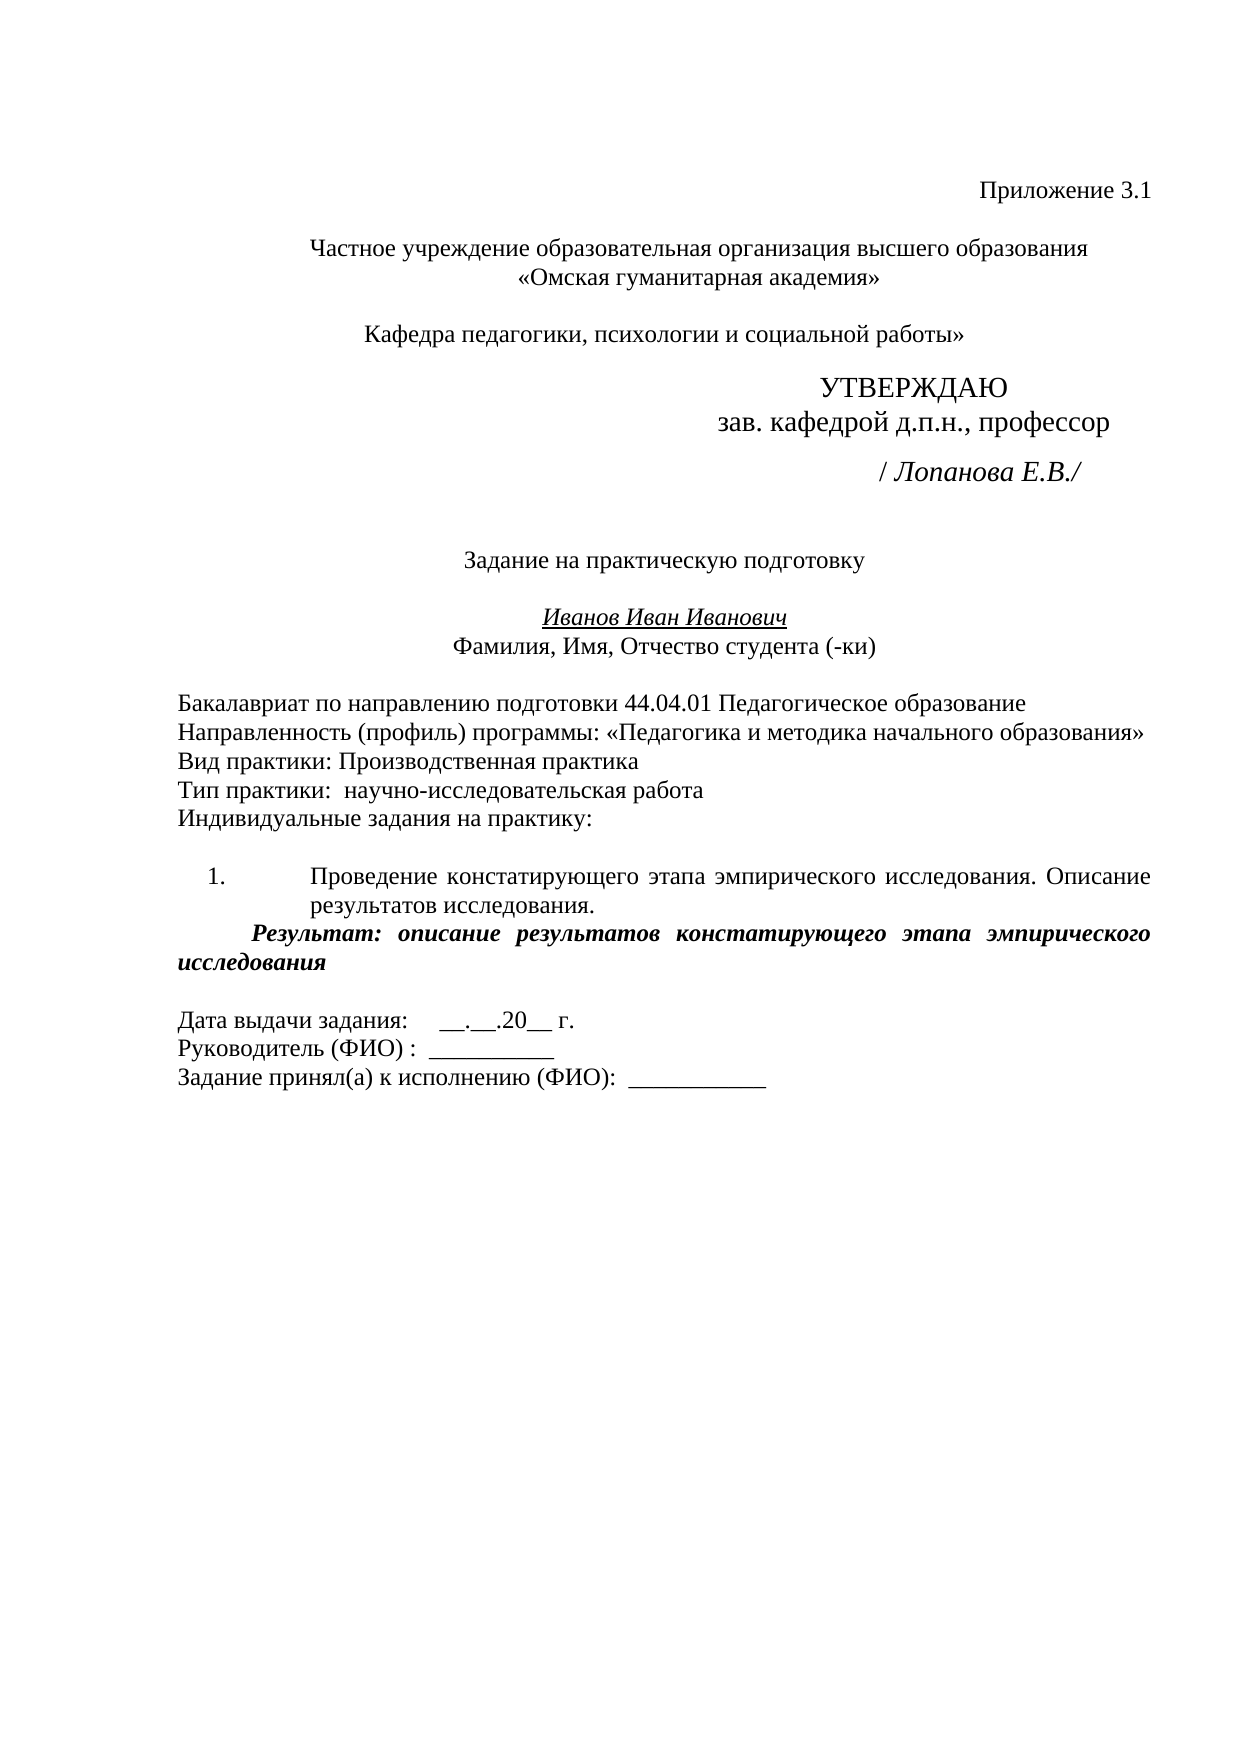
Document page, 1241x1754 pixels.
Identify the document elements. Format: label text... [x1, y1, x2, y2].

text Кафедра педагогики, психологии и социальной работы» [177, 319, 1152, 348]
text Задание на практическую подготовку [177, 545, 1152, 573]
text Индивидуальные задания на практику: [177, 803, 1152, 832]
text Фамилия, Имя, Отчество студента (-ки) [177, 631, 1152, 660]
text Бакалавриат по направлению подготовки 44.04.01 Педагогическое образование [177, 688, 1152, 717]
text Иванов Иван Иванович [177, 602, 1152, 631]
text Результат: описание результатов констатирующего этапа эмпирического исследования [177, 918, 1152, 976]
text Вид практики: Производственная практика [177, 746, 1152, 775]
text Приложение 3.1 [177, 176, 1152, 204]
text Направленность (профиль) программы: «Педагогика и методика начального образования» [177, 717, 1152, 746]
text Дата выдачи задания: __.__.20__ г. [177, 1005, 1152, 1033]
text Тип практики: научно-исследовательская работа [177, 775, 1152, 803]
text Задание принял(а) к исполнению (ФИО): ___________ [177, 1062, 1152, 1091]
text Руководитель (ФИО) : __________ [177, 1033, 1152, 1062]
list Проведение констатирующего этапа эмпирического исследования. Описание результатов исследования. [207, 861, 1152, 918]
